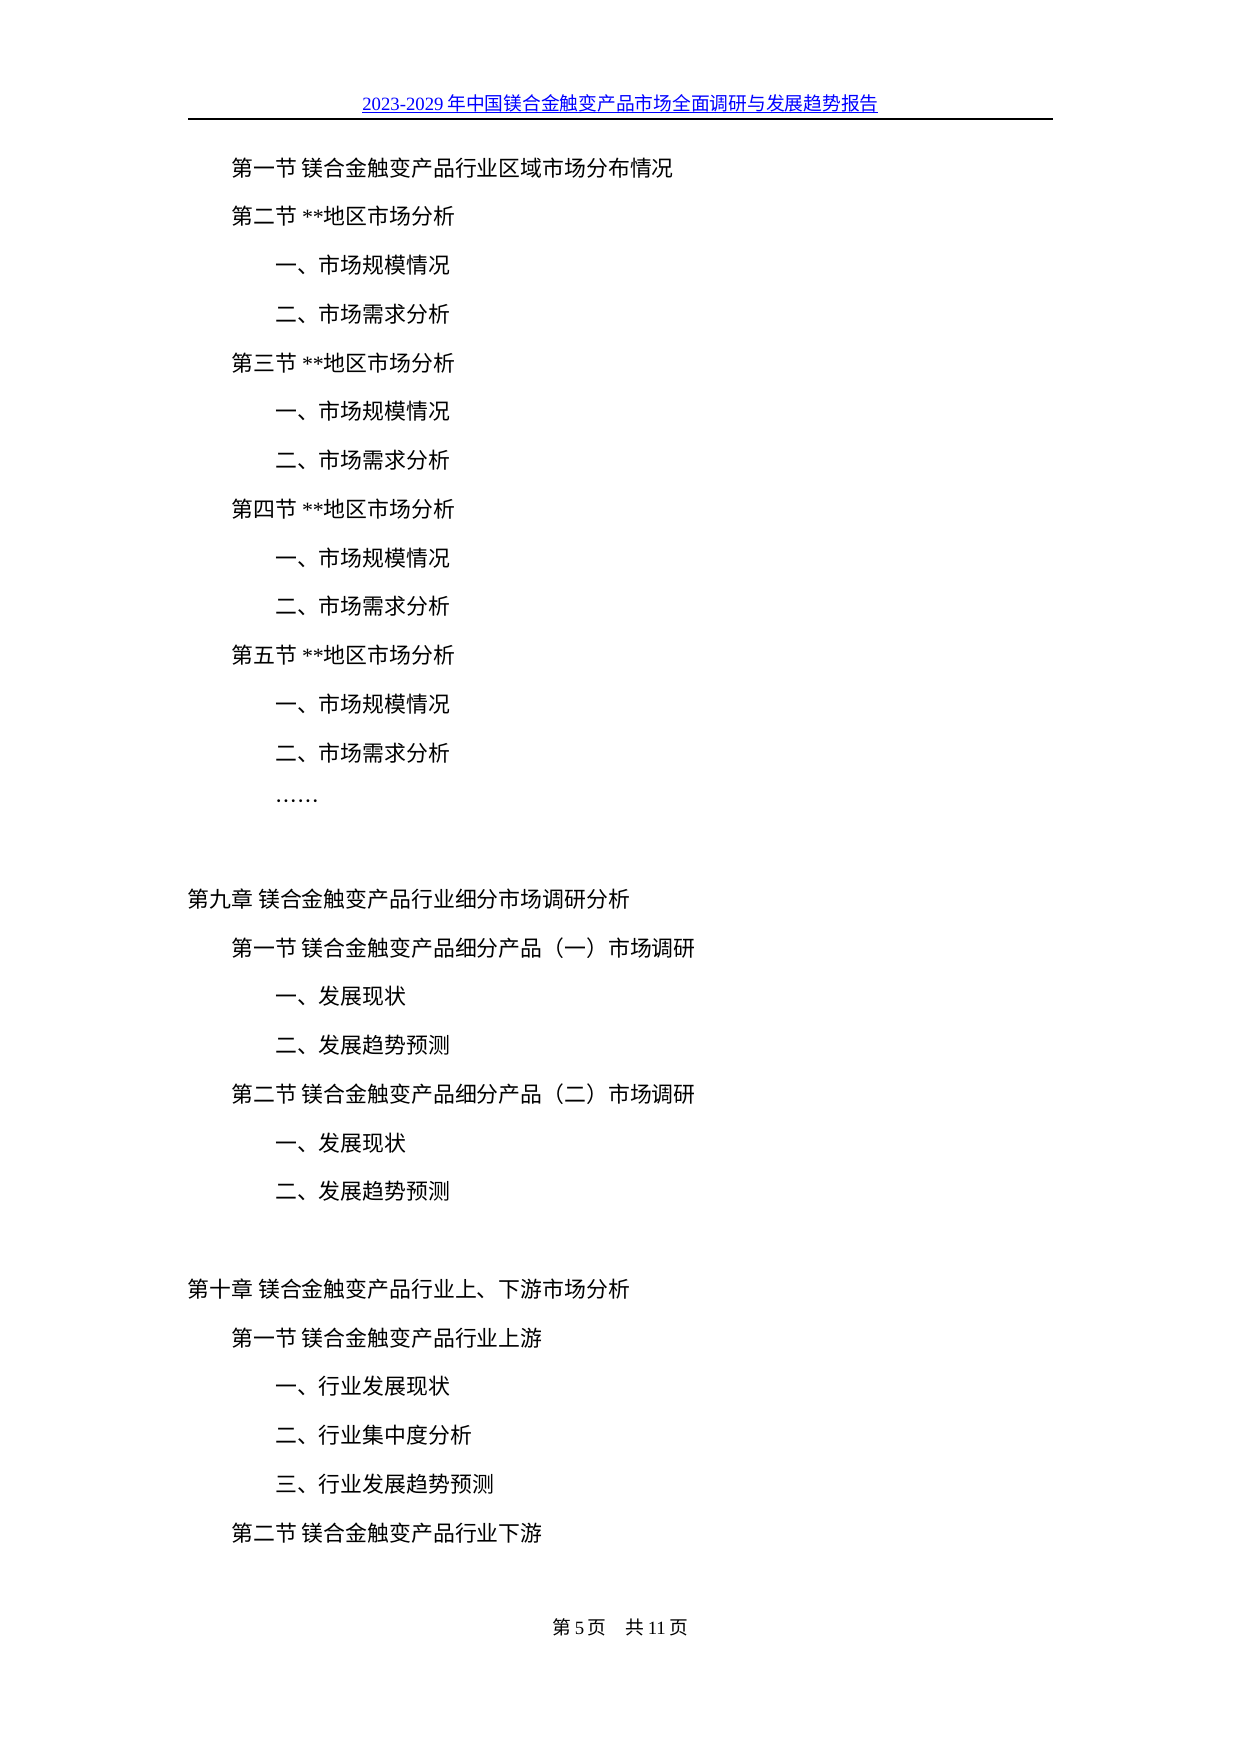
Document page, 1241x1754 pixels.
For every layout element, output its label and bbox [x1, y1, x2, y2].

text [187, 150, 1053, 1548]
